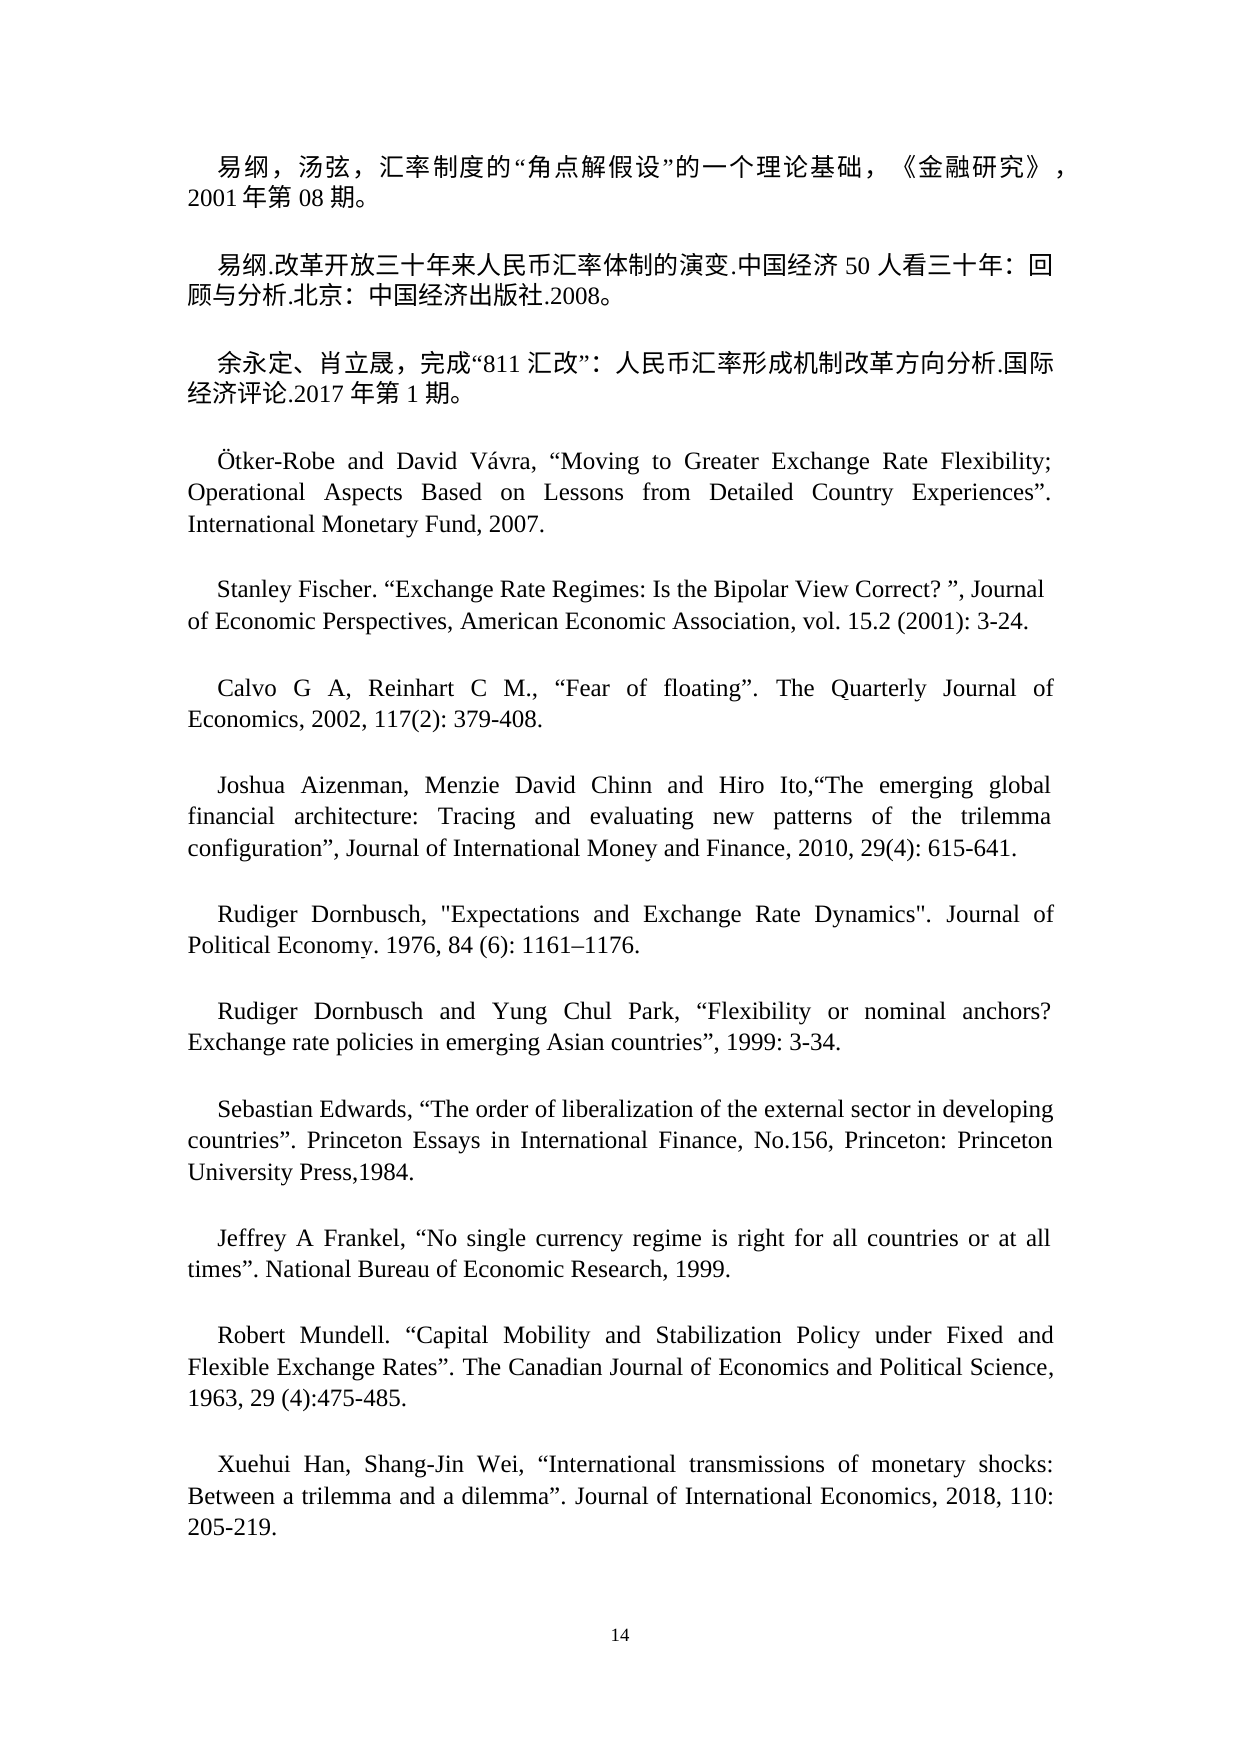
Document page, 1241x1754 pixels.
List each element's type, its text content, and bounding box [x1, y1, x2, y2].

text 易纲.改革开放三十年来人民币汇率体制的演变.中国经济 50 人看三十年：回顾与分析.北京：中国经济出版社.2008。 [187, 251, 1054, 311]
text of Economic Perspectives, American Economic Association, vol. 15.2 (2001): 3-24. [187, 606, 1090, 635]
text 14 [150, 1624, 1089, 1646]
text Calvo G A, Reinhart C M., “Fear of floating”. The Quarterly Journal of Economics, 2002, 117(2): 379-408. [187, 673, 1054, 732]
text 易纲，汤弦，汇率制度的“角点解假设”的一个理论基础，《金融研究》，2001年第 08 期。 [187, 153, 1054, 213]
text Ötker-Robe and David Vávra, “Moving to Greater Exchange Rate Flexibility; Operational Aspects Based on Lessons from Detailed Country Experiences”. International Monetary Fund, 2007. [187, 446, 1052, 538]
text Xuehui Han, Shang-Jin Wei, “International transmissions of monetary shocks: Between a trilemma and a dilemma”. Journal of International Economics, 2018, 110: 205-219. [187, 1449, 1054, 1541]
text Stanley Fischer. “Exchange Rate Regimes: Is the Bipolar View Correct? ”, Journal [217, 574, 1090, 603]
text Rudiger Dornbusch, "Expectations and Exchange Rate Dynamics". Journal of Political Economy. 1976, 84 (6): 1161–1176. [187, 899, 1054, 959]
text Joshua Aizenman, Menzie David Chinn and Hiro Ito,“The emerging global financial architecture: Tracing and evaluating new patterns of the trilemma configuration”, Journal of International Money and Finance, 2010, 29(4): 615-641. [187, 770, 1052, 862]
text Robert Mundell. “Capital Mobility and Stabilization Policy under Fixed and Flexible Exchange Rates”. The Canadian Journal of Economics and Political Science, 1963, 29 (4):475-485. [187, 1320, 1054, 1412]
text Sebastian Edwards, “The order of liberalization of the external sector in developing countries”. Princeton Essays in International Finance, No.156, Princeton: Princeton University Press,1984. [187, 1094, 1054, 1186]
text 余永定、肖立晟，完成“811 汇改”：人民币汇率形成机制改革方向分析.国际经济评论.2017 年第 1 期。 [187, 348, 1054, 408]
text Jeffrey A Frankel, “No single currency regime is right for all countries or at all times”. National Bureau of Economic Research, 1999. [187, 1223, 1052, 1283]
text Rudiger Dornbusch and Yung Chul Park, “Flexibility or nominal anchors? Exchange rate policies in emerging Asian countries”, 1999: 3-34. [187, 996, 1052, 1056]
